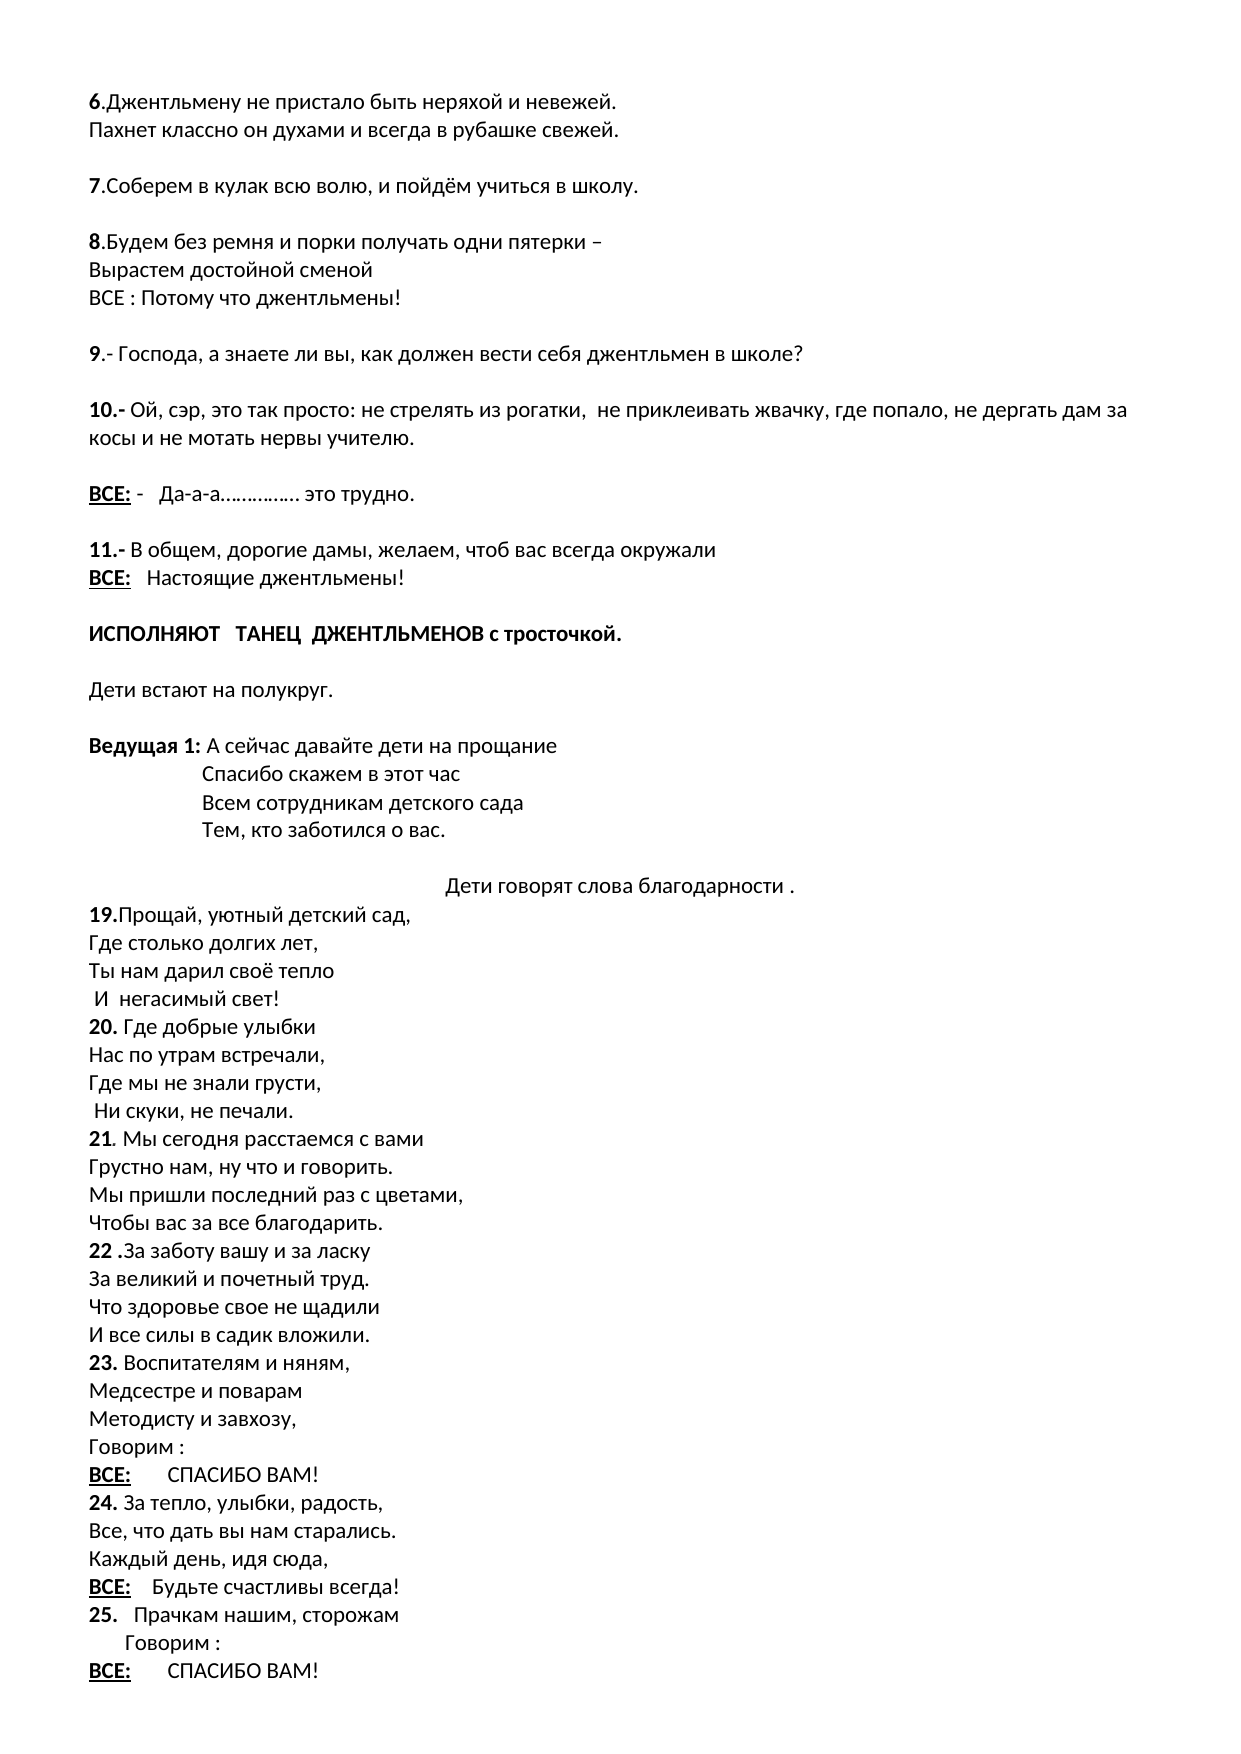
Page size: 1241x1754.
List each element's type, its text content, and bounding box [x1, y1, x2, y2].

text 9.- Господа, а знаете ли вы, как должен вести себя джентльмен в школе? [89, 339, 1152, 367]
text Все, что дать вы нам старались. [89, 1516, 1152, 1544]
text Спасибо скажем в этот час [89, 759, 1152, 788]
text ИСПОЛНЯЮТ ТАНЕЦ ДЖЕНТЛЬМЕНОВ с тросточкой. [89, 619, 1152, 647]
text Говорим : [89, 1432, 1152, 1460]
text 6.Джентльмену не пристало быть неряхой и невежей. [89, 87, 1152, 115]
text 22 .За заботу вашу и за ласку [89, 1236, 1152, 1264]
text 11.- В общем, дорогие дамы, желаем, чтоб вас всегда окружали [89, 535, 1152, 563]
text 8.Будем без ремня и порки получать одни пятерки – [89, 227, 1152, 255]
text ВСЕ: Настоящие джентльмены! [89, 563, 1152, 591]
text Медсестре и поварам [89, 1376, 1152, 1404]
text Мы пришли последний раз с цветами, [89, 1180, 1152, 1208]
text Тем, кто заботился о вас. [89, 816, 1152, 844]
text 25. Прачкам нашим, сторожам [89, 1600, 1152, 1628]
text ВСЕ: СПАСИБО ВАМ! [89, 1656, 1152, 1684]
text Вырастем достойной сменой [89, 255, 1152, 283]
text Что здоровье свое не щадили [89, 1292, 1152, 1320]
text И негасимый свет! [89, 984, 1152, 1012]
text Дети говорят слова благодарности . [89, 872, 1152, 900]
text 23. Воспитателям и няням, [89, 1348, 1152, 1376]
text Где столько долгих лет, Ты нам дарил своё тепло [89, 928, 1152, 984]
text Каждый день, идя сюда, [89, 1544, 1152, 1572]
text ВСЕ: СПАСИБО ВАМ! [89, 1460, 1152, 1488]
text И все силы в садик вложили. [89, 1320, 1152, 1348]
text Дети встают на полукруг. [89, 676, 1152, 703]
text Грустно нам, ну что и говорить. [89, 1152, 1152, 1180]
text 7.Соберем в кулак всю волю, и пойдём учиться в школу. [89, 171, 1152, 199]
text 21. Мы сегодня расстаемся с вами [89, 1124, 1152, 1152]
text Пахнет классно он духами и всегда в рубашке свежей. [89, 115, 1152, 143]
text За великий и почетный труд. [89, 1264, 1152, 1292]
text Говорим : [89, 1628, 1152, 1656]
text 19.Прощай, уютный детский сад, [89, 900, 1152, 928]
text Чтобы вас за все благодарить. [89, 1208, 1152, 1236]
text 10.- Ой, сэр, это так просто: не стрелять из рогатки, не приклеивать жвачку, где попало, не дергать дам за косы и не мотать нервы учителю. [89, 395, 1152, 451]
text ВСЕ : Потому что джентльмены! [89, 283, 1152, 311]
text 24. За тепло, улыбки, радость, [89, 1488, 1152, 1516]
text 20. Где добрые улыбки [89, 1012, 1152, 1040]
text ВСЕ: - Да-а-а…………… это трудно. [89, 479, 1152, 507]
text Ни скуки, не печали. [89, 1096, 1152, 1124]
text Ведущая 1: А сейчас давайте дети на прощание [89, 732, 1152, 759]
text Всем сотрудникам детского сада [89, 788, 1152, 816]
text Нас по утрам встречали, Где мы не знали грусти, [89, 1040, 1152, 1096]
text ВСЕ: Будьте счастливы всегда! [89, 1572, 1152, 1600]
text Методисту и завхозу, [89, 1404, 1152, 1432]
